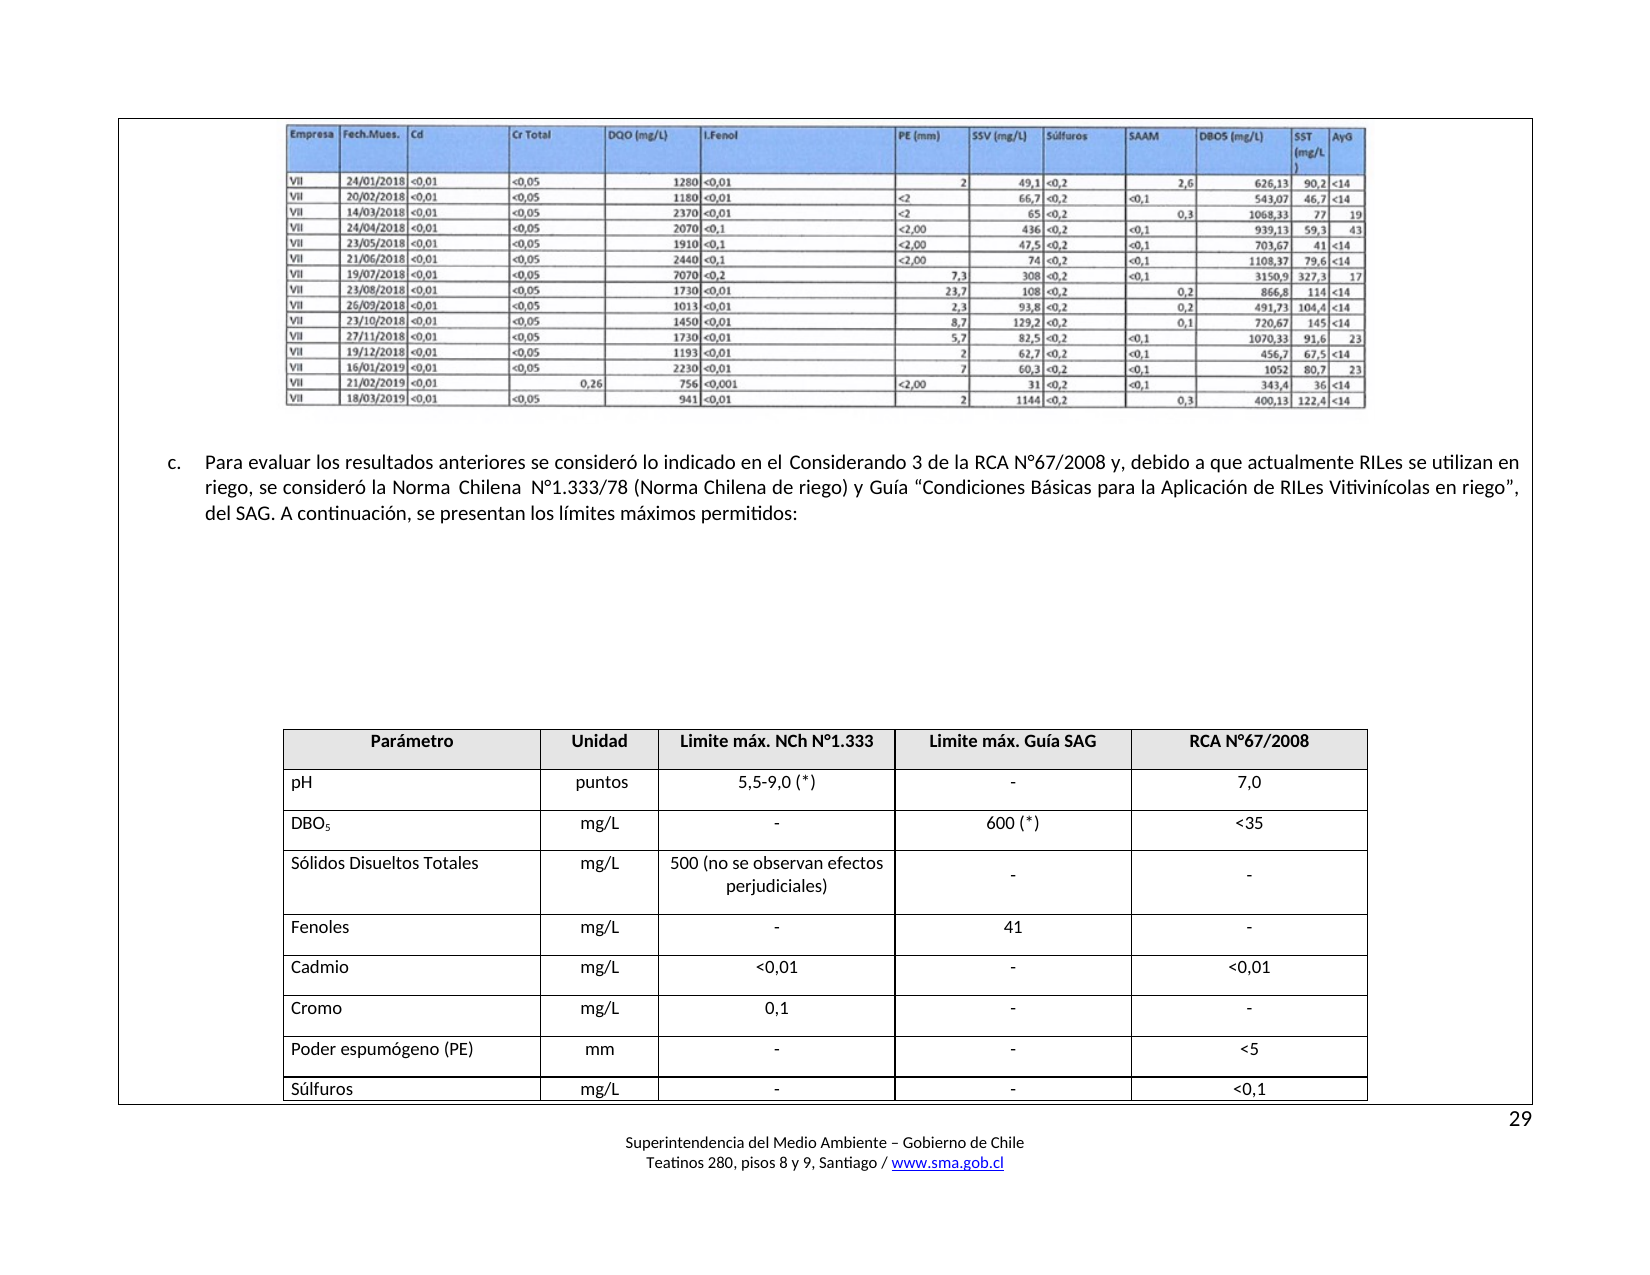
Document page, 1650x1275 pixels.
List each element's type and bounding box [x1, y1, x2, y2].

table_cell [119, 119, 1532, 1103]
picture [276, 119, 1375, 424]
